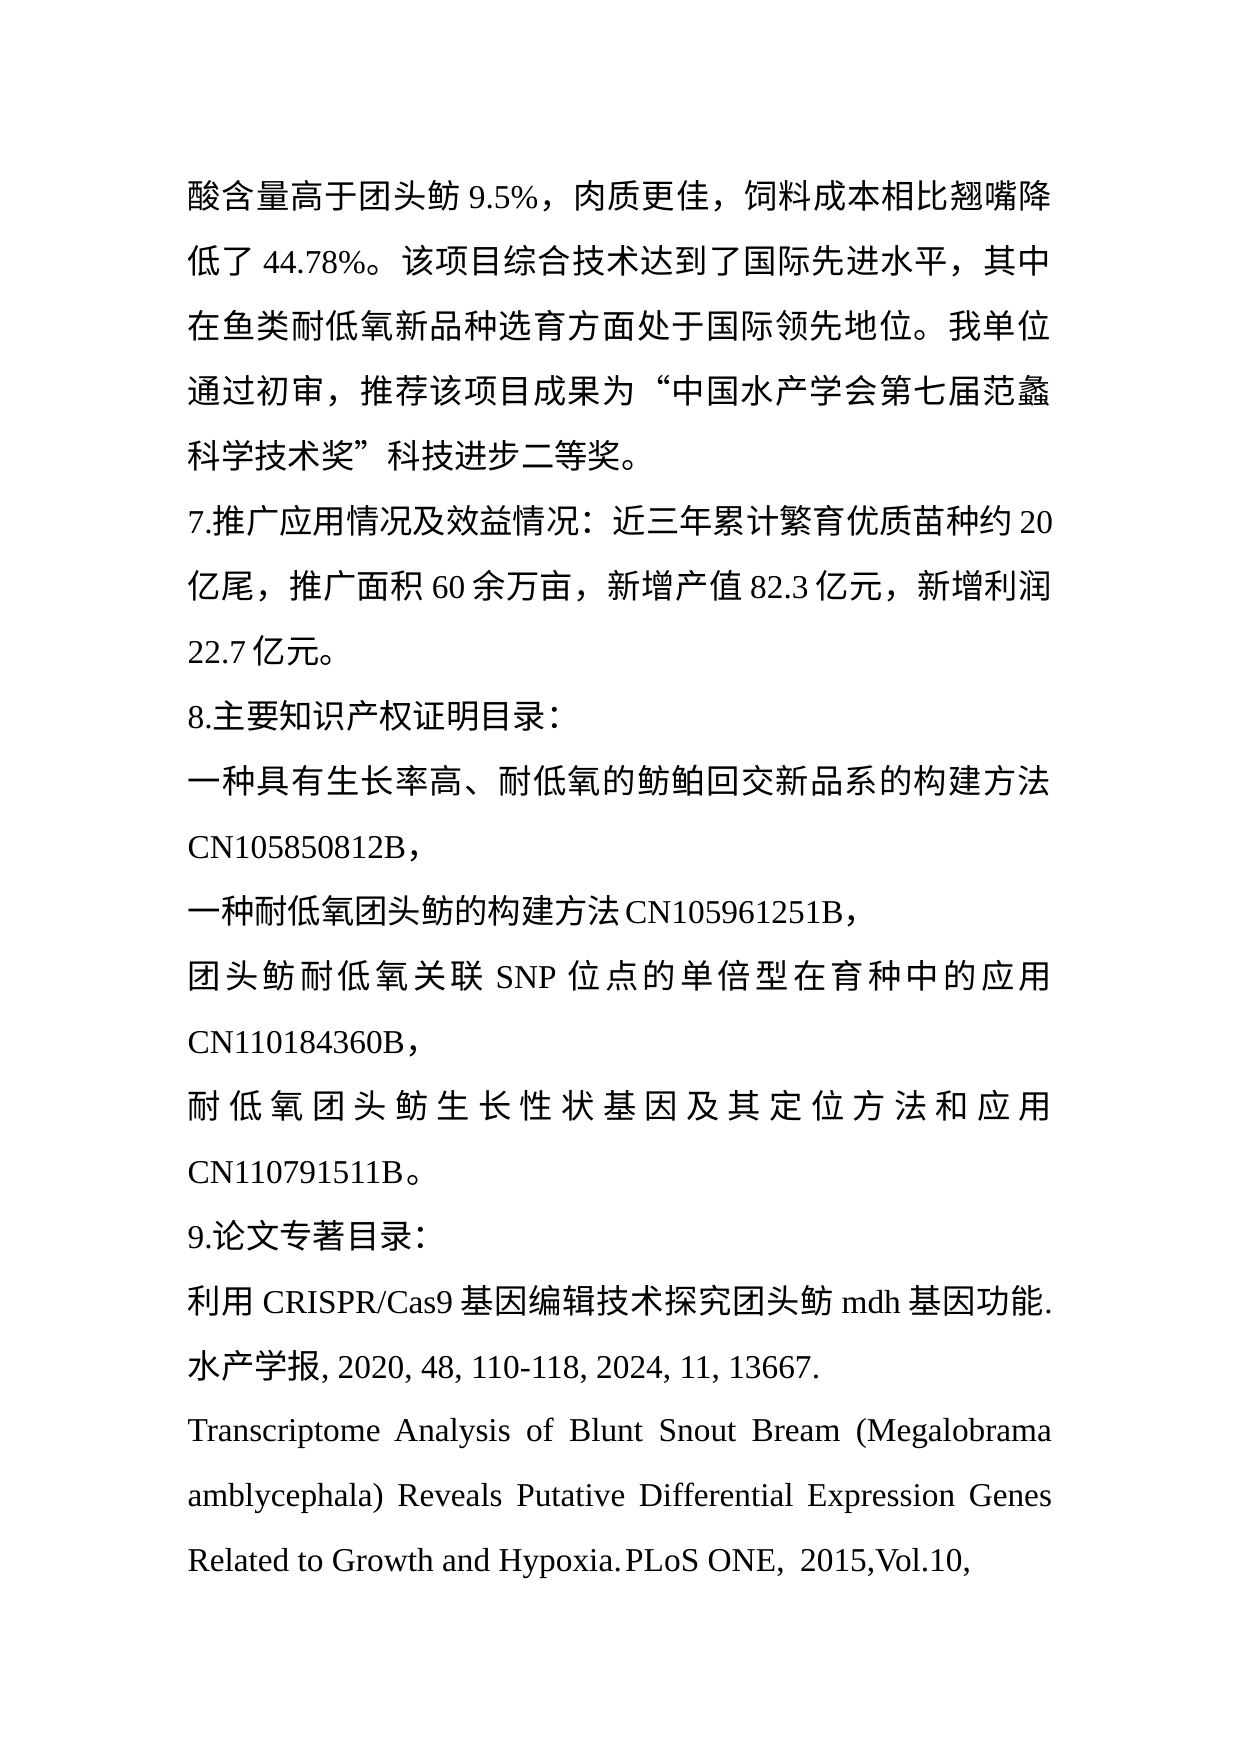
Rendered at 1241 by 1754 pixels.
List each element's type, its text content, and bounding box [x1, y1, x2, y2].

text 一种具有生长率高、耐低氧的鲂鲌回交新品系的构建方法CN105850812B， [187, 747, 1053, 877]
text 利用CRISPR/Cas9基因编辑技术探究团头鲂mdh基因功能.水产学报, 2020, 48, 110-118, 2024, 11, 13667. [187, 1267, 1053, 1397]
text 8.主要知识产权证明目录： [187, 682, 1053, 747]
text 一种耐低氧团头鲂的构建方法 CN105961251B， [187, 877, 1053, 942]
text 9.论文专著目录： [187, 1202, 1053, 1267]
text 7.推广应用情况及效益情况：近三年累计繁育优质苗种约20亿尾，推广面积60余万亩，新增产值82.3亿元，新增利润22.7亿元。 [187, 487, 1053, 682]
text 团头鲂耐低氧关联SNP位点的单倍型在育种中的应用CN110184360B， [187, 942, 1053, 1072]
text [187, 1397, 1053, 1592]
text 耐低氧团头鲂生长性状基因及其定位方法和应用CN110791511B 。 [187, 1072, 1053, 1202]
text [187, 162, 1053, 487]
